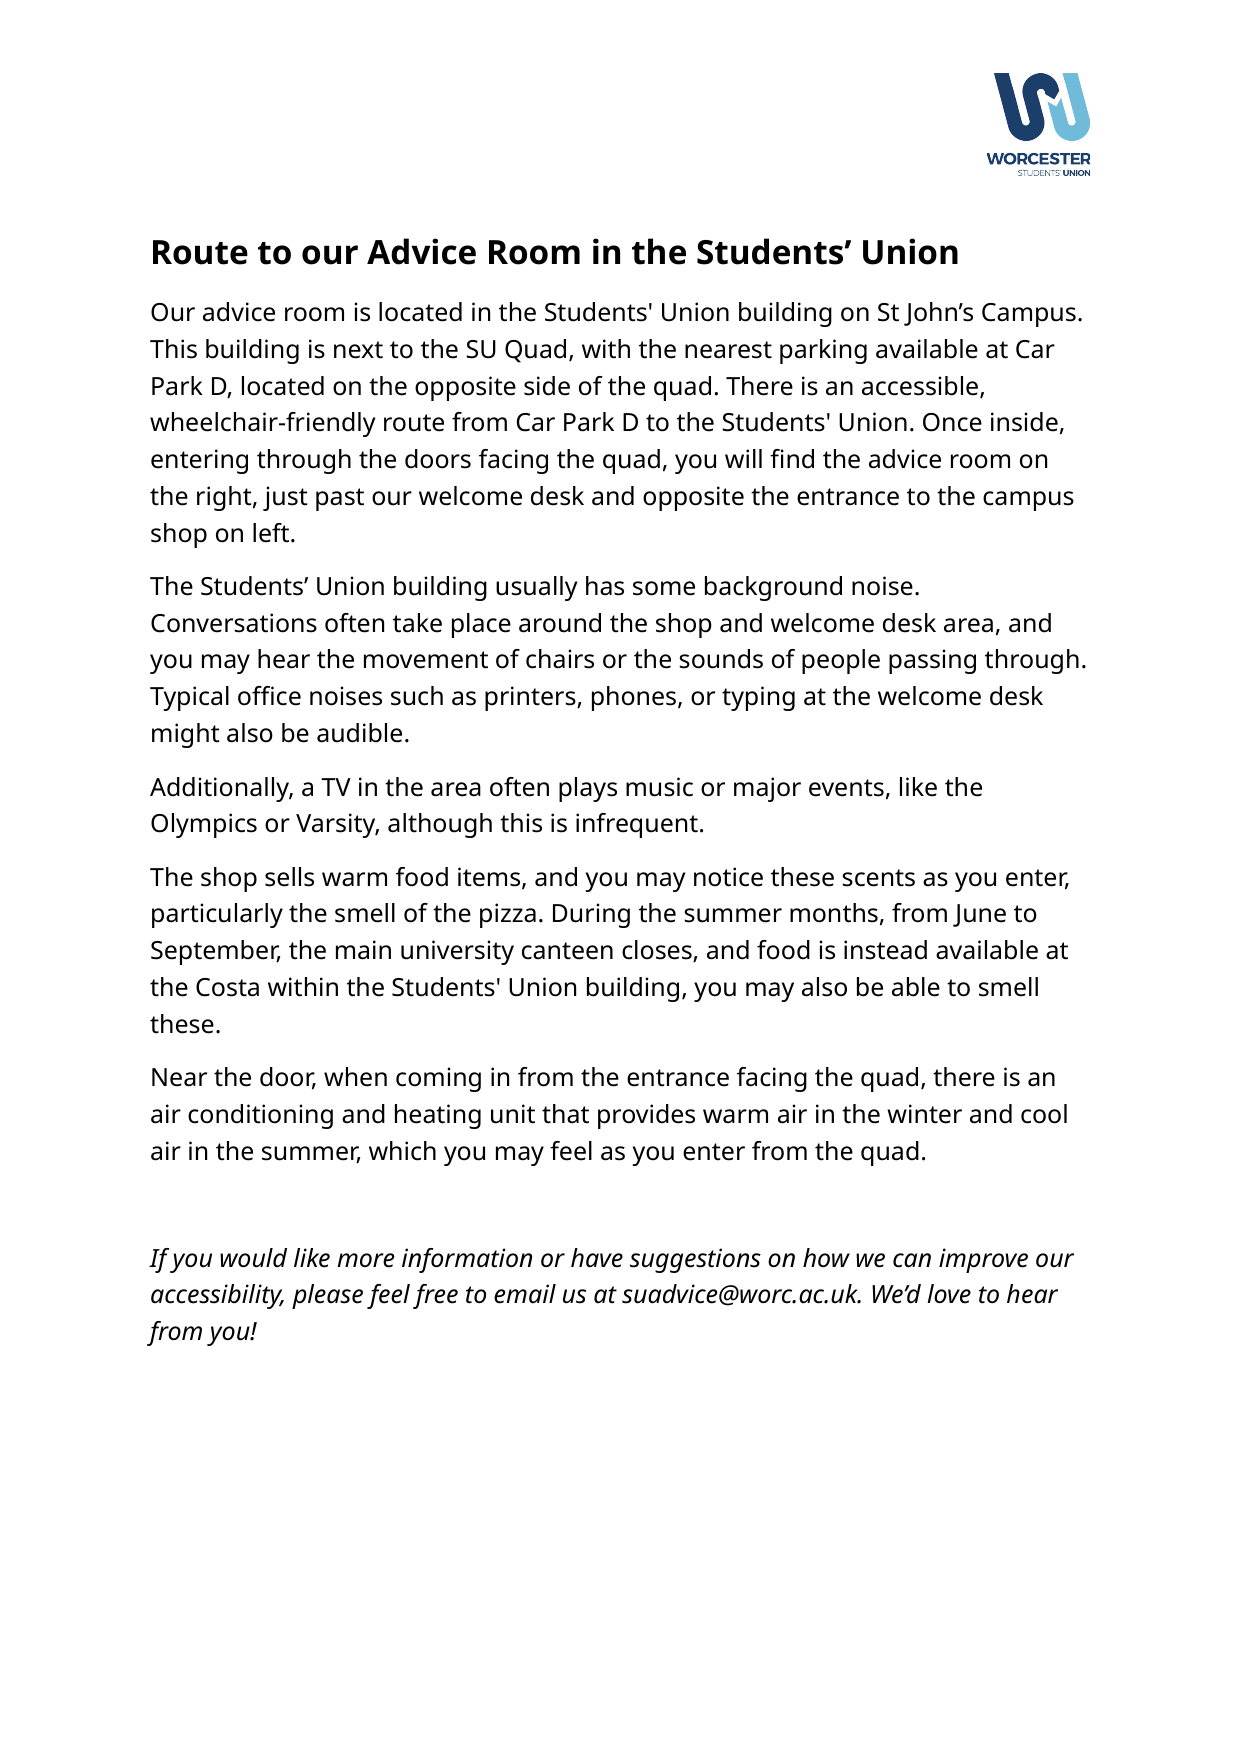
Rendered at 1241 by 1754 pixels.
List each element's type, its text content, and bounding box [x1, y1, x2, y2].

text Additionally, a TV in the area often plays music or major events, like the Olympics or Varsity, although this is infrequent. [150, 769, 1090, 840]
text Route to our Advice Room in the Students’ Union [150, 229, 1090, 274]
text Our advice room is located in the Students' Union building on St John’s Campus. This building is next to the SU Quad, with the nearest parking available at Car Park D, located on the opposite side of the quad. There is an accessible, wheelchair-friendly route from Car Park D to the Students' Union. Once inside, entering through the doors facing the quad, you will find the advice room on the right, just past our welcome desk and opposite the entrance to the campus shop on left. [150, 294, 1090, 549]
text The shop sells warm food items, and you may notice these scents as you enter, particularly the smell of the pizza. During the summer months, from June to September, the main university canteen closes, and food is instead available at the Costa within the Students' Union building, you may also be able to smell these. [150, 859, 1090, 1041]
text If you would like more information or have suggestions on how we can improve our accessibility, please feel free to email us at suadvice@worc.ac.uk. We’d love to hear from you! [150, 1240, 1090, 1348]
text Near the door, when coming in from the entrance facing the quad, there is an air conditioning and heating unit that provides warm air in the winter and cool air in the summer, which you may feel as you enter from the quad. [150, 1060, 1090, 1167]
picture [986, 73, 1091, 176]
text The Students’ Union building usually has some background noise. Conversations often take place around the shop and welcome desk area, and you may hear the movement of chairs or the sounds of people passing through. Typical office noises such as printers, phones, or typing at the welcome desk might also be audible. [150, 569, 1090, 750]
